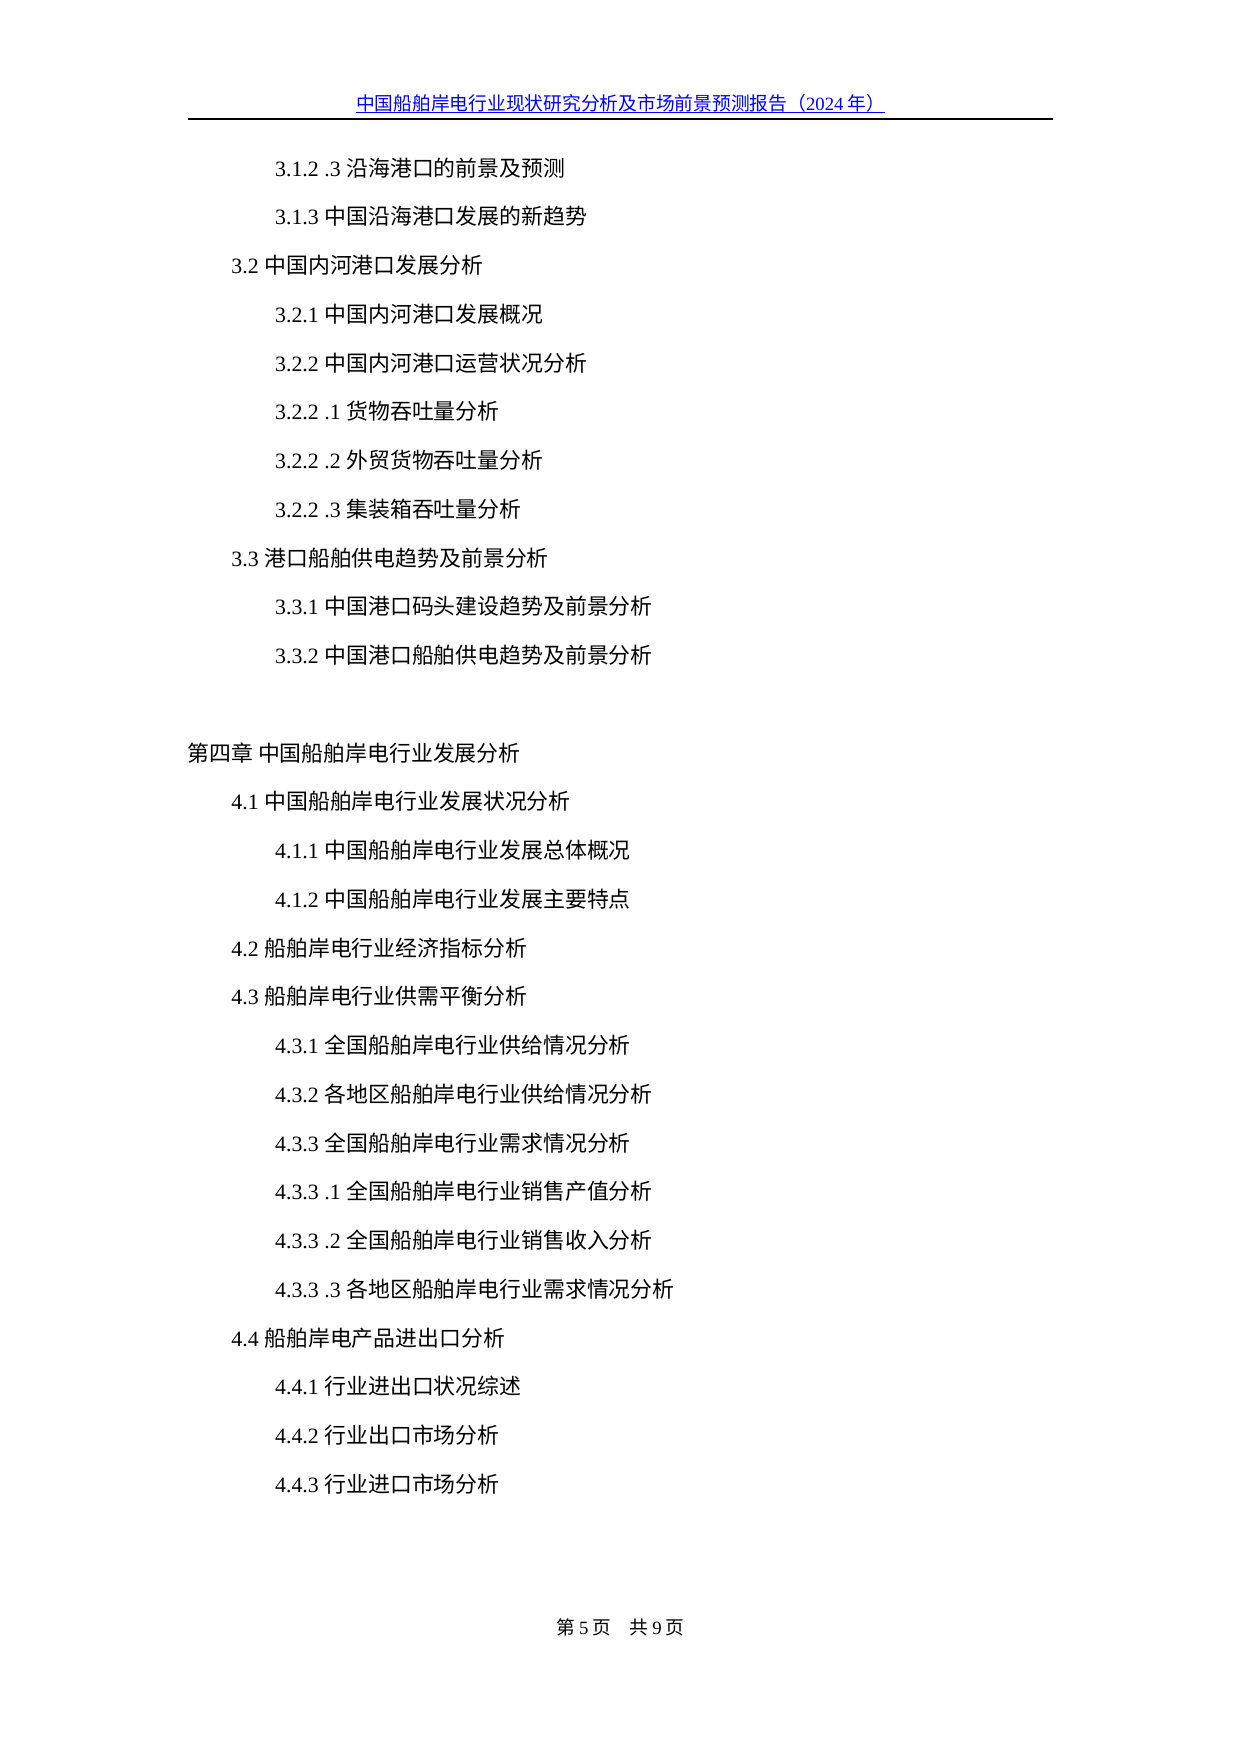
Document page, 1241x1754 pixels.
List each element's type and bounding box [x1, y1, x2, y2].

text [187, 150, 1053, 1499]
